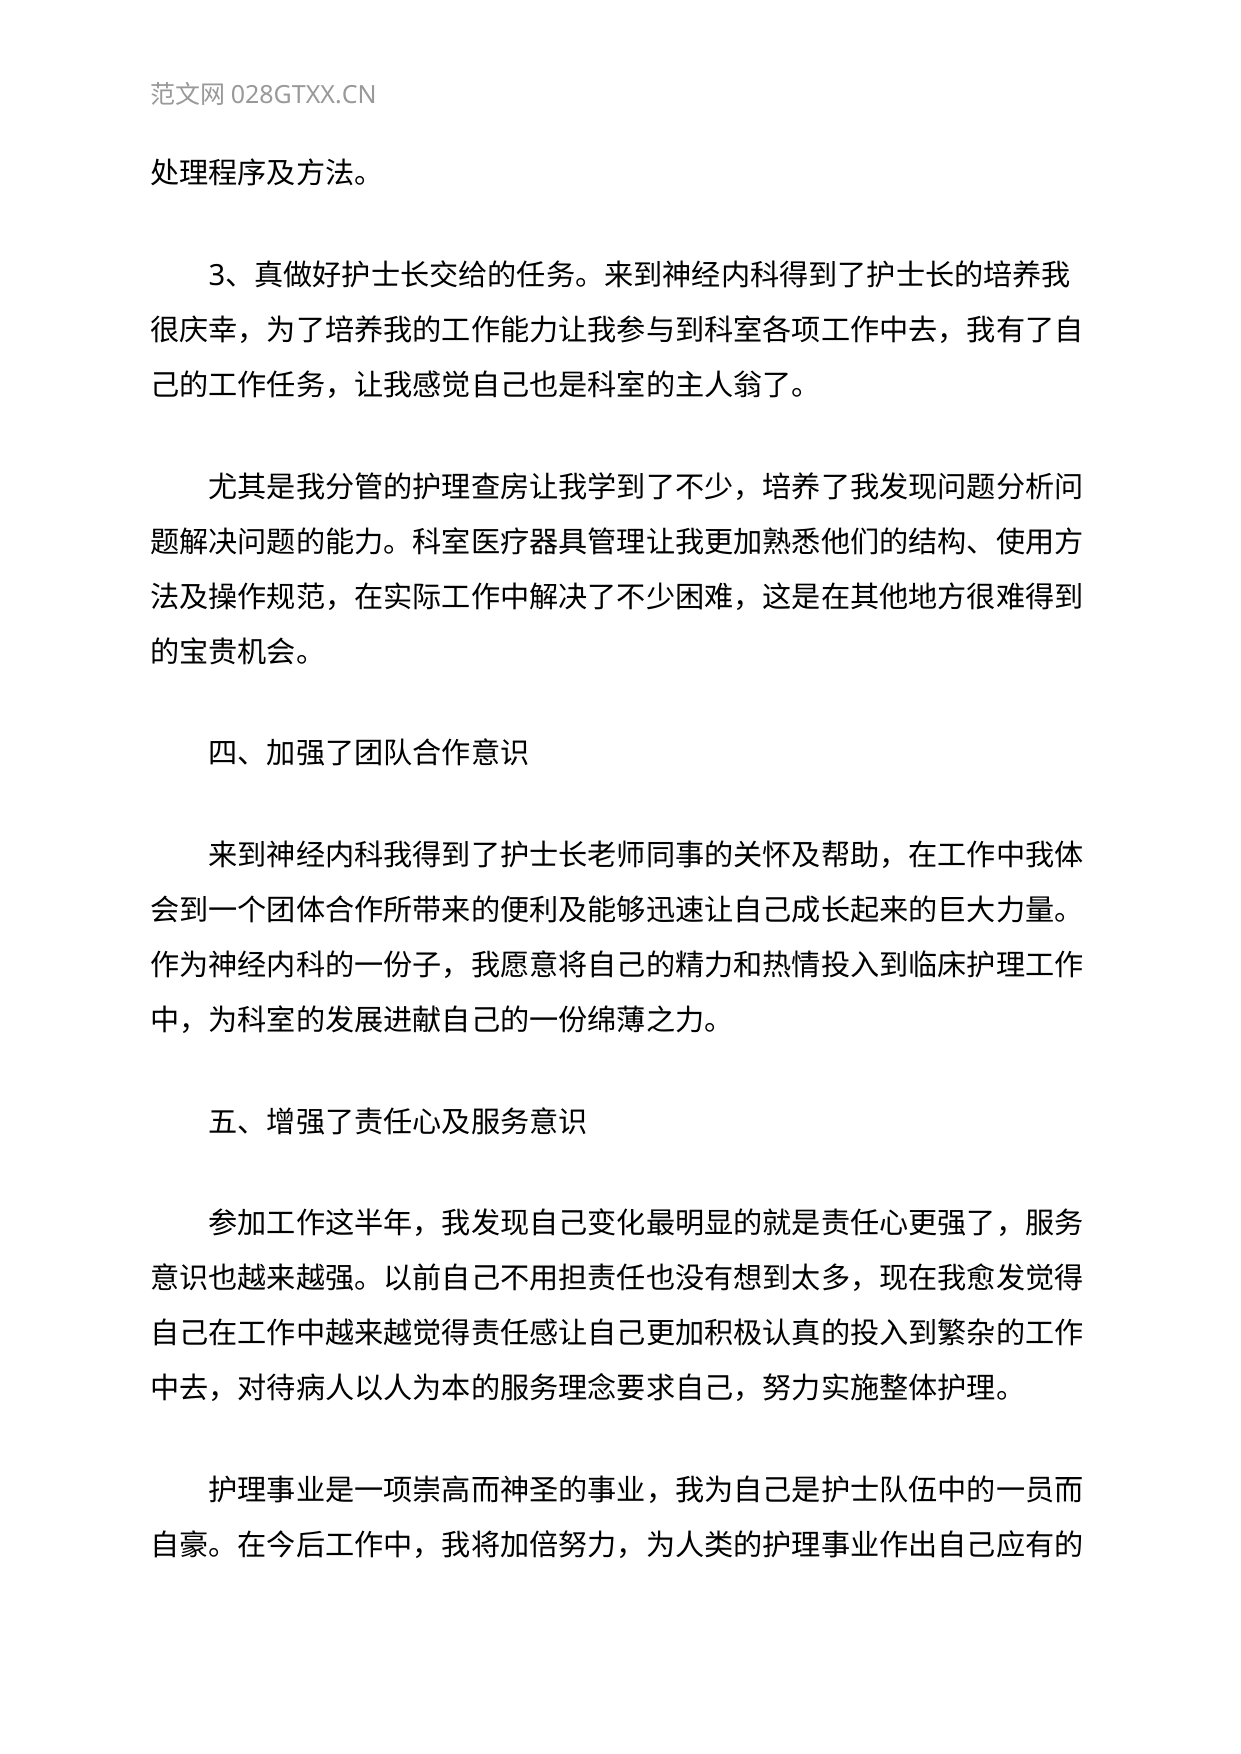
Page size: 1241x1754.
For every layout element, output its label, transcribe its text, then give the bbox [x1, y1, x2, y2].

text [150, 1466, 1090, 1563]
text 参加工作这半年，我发现自己变化最明显的就是责任心更强了，服务意识也越来越强。以前自己不用担责任也没有想到太多，现在我愈发觉得自己在工作中越来越觉得责任感让自己更加积极认真的投入到繁杂的工作中去，对待病人以人为本的服务理念要求自己，努力实施整体护理。 [150, 1200, 1090, 1407]
text 来到神经内科我得到了护士长老师同事的关怀及帮助，在工作中我体会到一个团体合作所带来的便利及能够迅速让自己成长起来的巨大力量。作为神经内科的一份子，我愿意将自己的精力和热情投入到临床护理工作中，为科室的发展进献自己的一份绵薄之力。 [150, 832, 1090, 1039]
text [150, 150, 1090, 192]
text 3、真做好护士长交给的任务。来到神经内科得到了护士长的培养我很庆幸，为了培养我的工作能力让我参与到科室各项工作中去，我有了自己的工作任务，让我感觉自己也是科室的主人翁了。 [150, 252, 1090, 404]
text 尤其是我分管的护理查房让我学到了不少，培养了我发现问题分析问题解决问题的能力。科室医疗器具管理让我更加熟悉他们的结构、使用方法及操作规范，在实际工作中解决了不少困难，这是在其他地方很难得到的宝贵机会。 [150, 463, 1090, 670]
text 五、增强了责任心及服务意识 [150, 1098, 1090, 1140]
text 四、加强了团队合作意识 [150, 730, 1090, 772]
